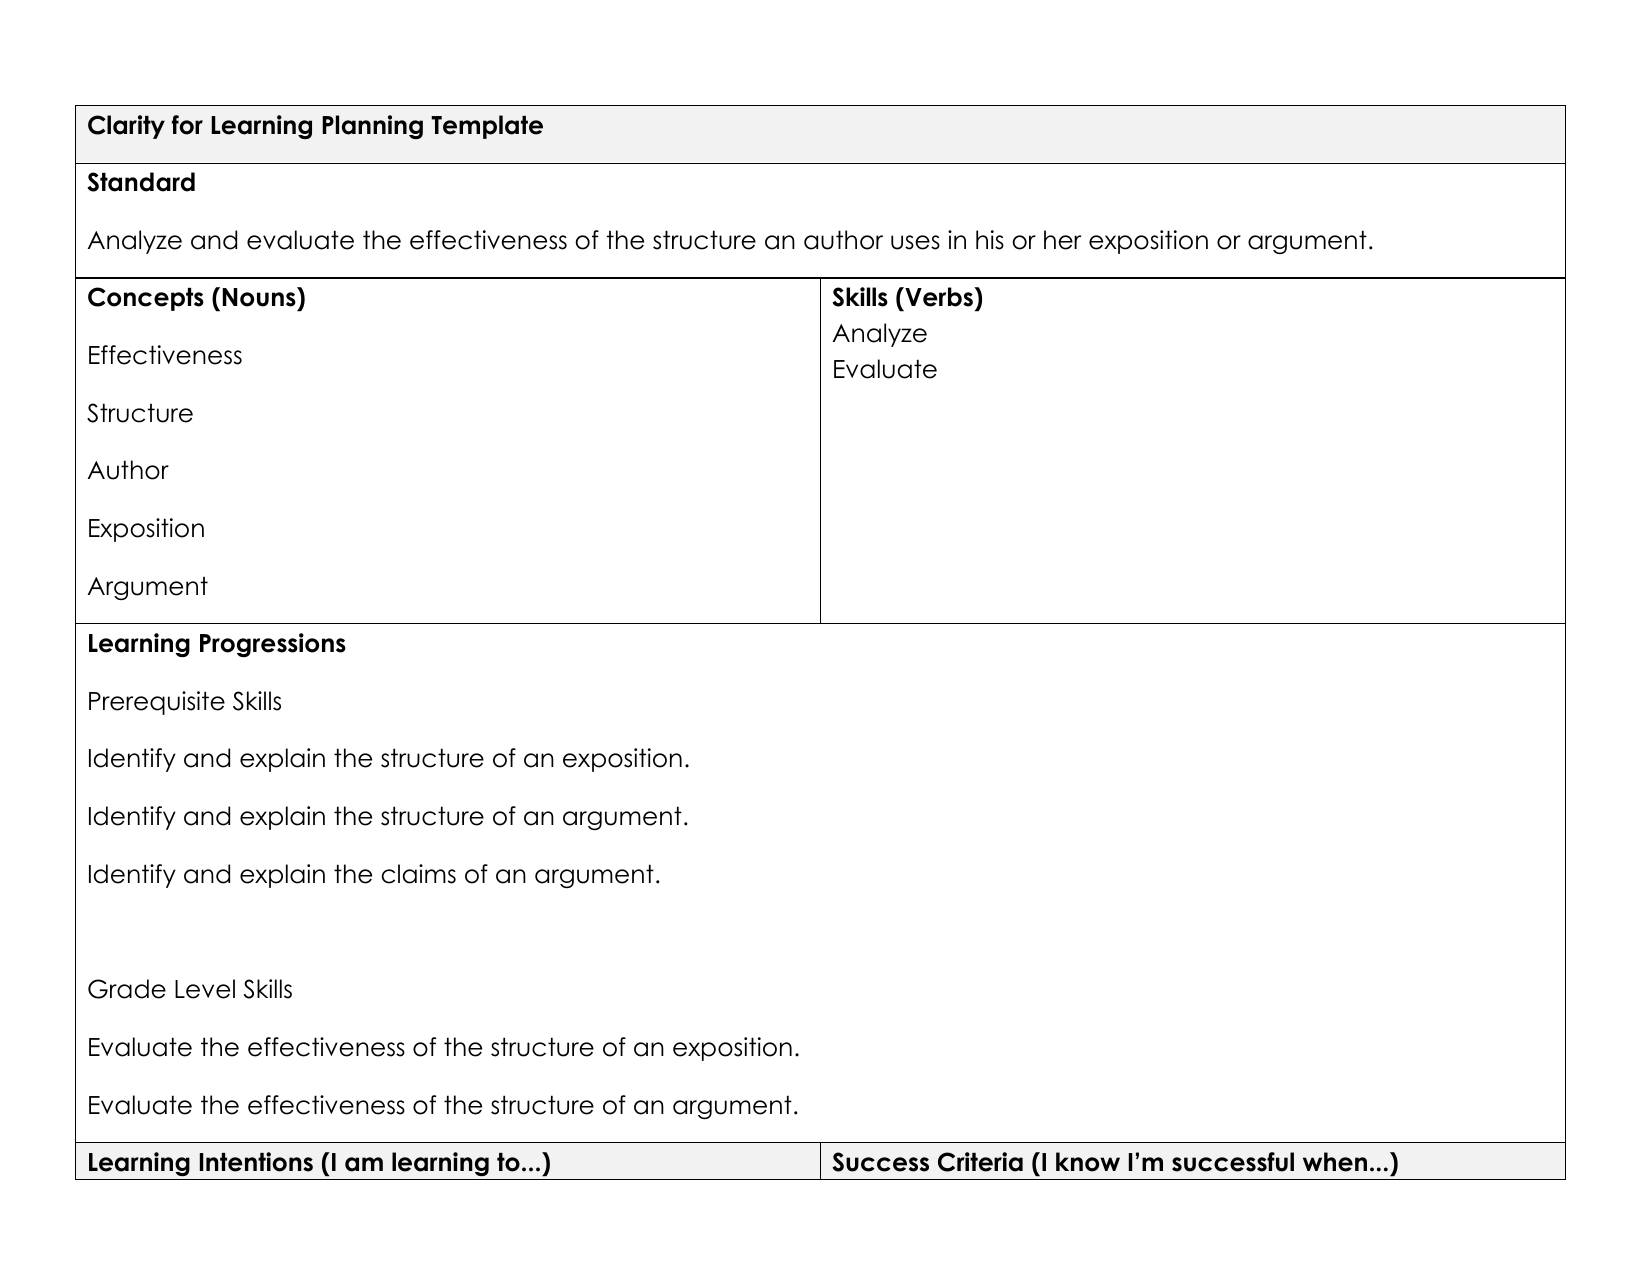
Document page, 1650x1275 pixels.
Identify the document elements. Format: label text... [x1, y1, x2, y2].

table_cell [76, 1143, 820, 1179]
table_cell Skills (Verbs) Analyze Evaluate [821, 279, 1565, 623]
table_cell Concepts (Nouns) Effectiveness Structure Author Exposition Argument [76, 279, 820, 623]
table_cell Learning Progressions Prerequisite Skills Identify and explain the structure of an exposition. Identify and explain the structure of an argument. Identify and explain the claims of an argument. Grade Level Skills Evaluate the effectiveness of the structure of an exposition. Evaluate the effectiveness of the structure of an argument. [76, 624, 1565, 1142]
table_cell Standard Analyze and evaluate the effectiveness of the structure an author uses in his or her exposition or argument. [76, 164, 1565, 277]
table_header Clarity for Learning Planning Template [76, 106, 1565, 162]
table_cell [821, 1143, 1565, 1179]
